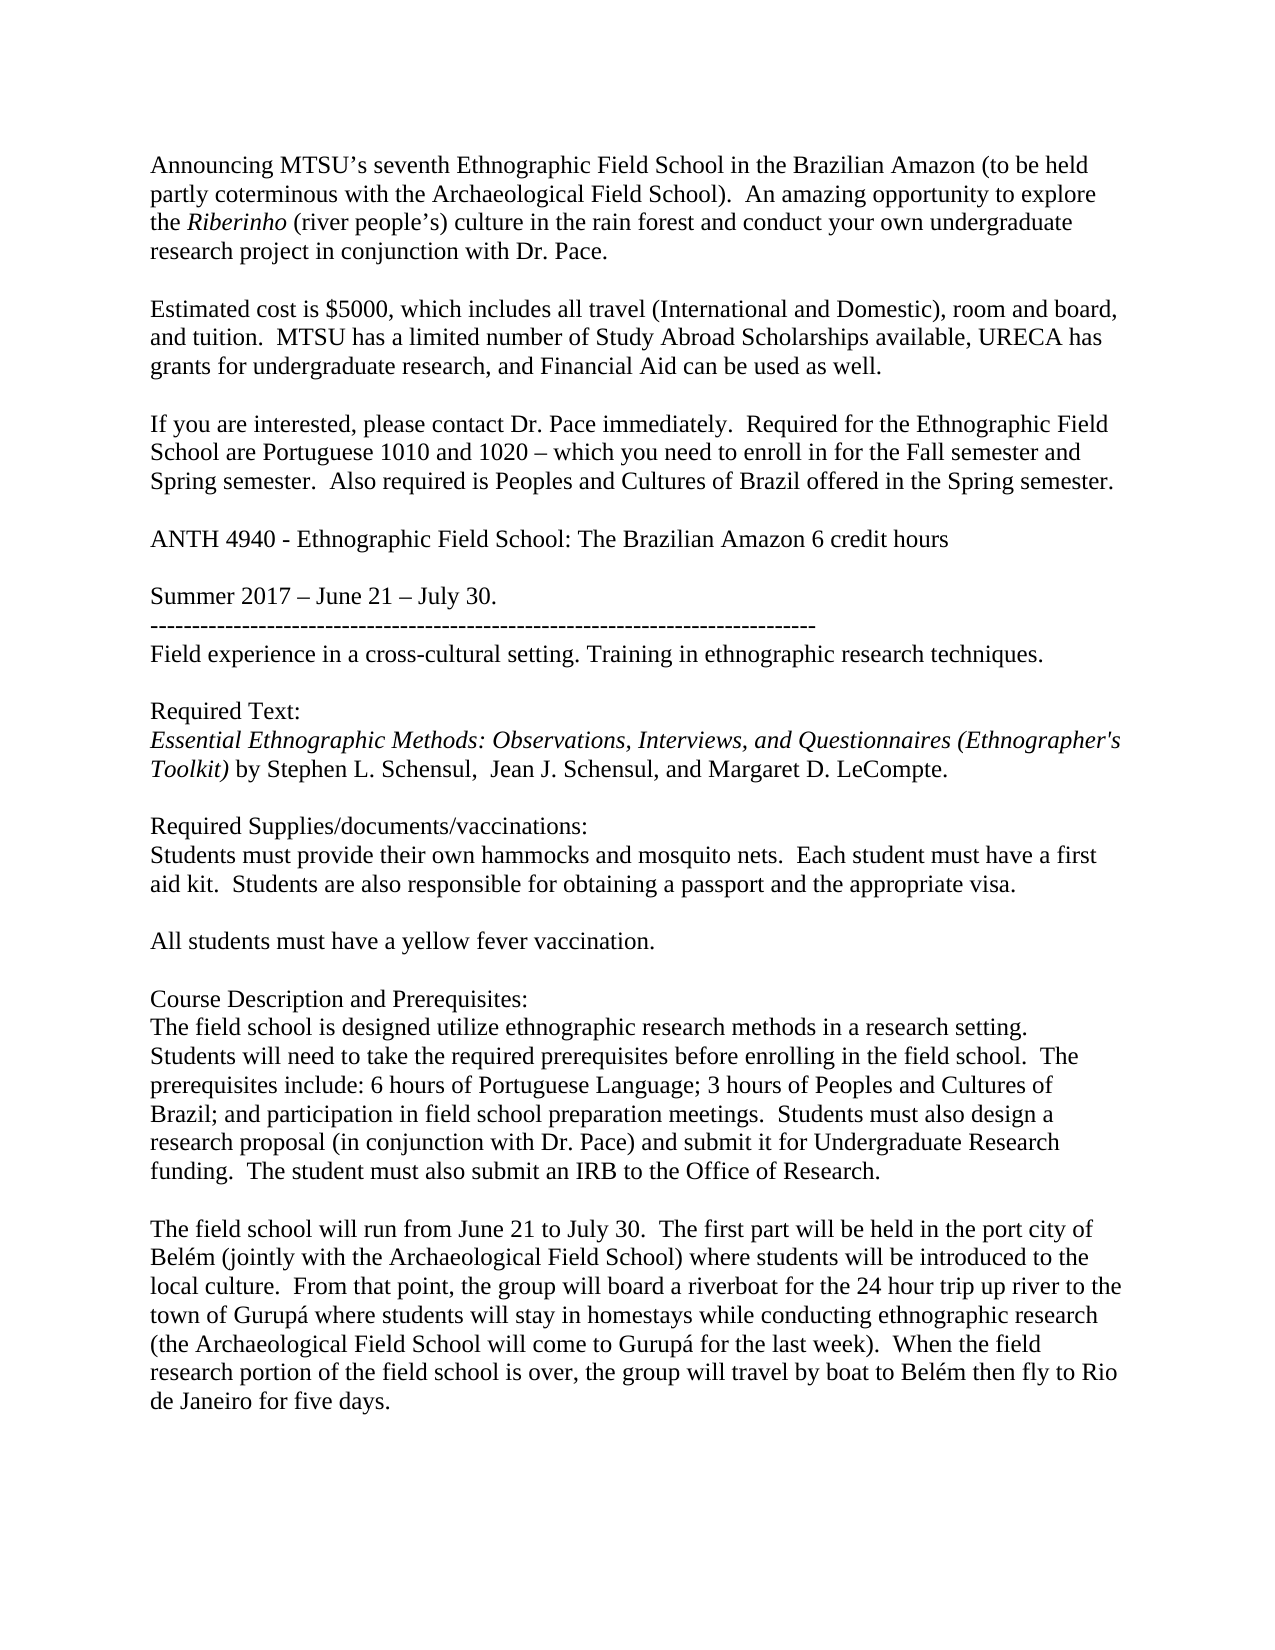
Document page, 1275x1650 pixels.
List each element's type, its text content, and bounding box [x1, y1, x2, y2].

text Required Supplies/documents/vaccinations: [150, 811, 1125, 840]
text Course Description and Prerequisites: [150, 984, 1125, 1012]
text -------------------------------------------------------------------------------- [150, 610, 1125, 639]
text Students must provide their own hammocks and mosquito nets. Each student must have a first aid kit. Students are also responsible for obtaining a passport and the appropriate visa. [150, 840, 1125, 897]
text Estimated cost is $5000, which includes all travel (International and Domestic), room and board, and tuition. MTSU has a limited number of Study Abroad Scholarships available, URECA has grants for undergraduate research, and Financial Aid can be used as well. [150, 294, 1125, 380]
text Field experience in a cross-cultural setting. Training in ethnographic research techniques. [150, 639, 1125, 667]
text Essential Ethnographic Methods: Observations, Interviews, and Questionnaires (Ethnographer's Toolkit) by Stephen L. Schensul, Jean J. Schensul, and Margaret D. LeCompte. [150, 725, 1125, 782]
text If you are interested, please contact Dr. Pace immediately. Required for the Ethnographic Field School are Portuguese 1010 and 1020 – which you need to enroll in for the Fall semester and Spring semester. Also required is Peoples and Cultures of Brazil offered in the Spring semester. [150, 409, 1125, 495]
text All students must have a yellow fever vaccination. [150, 926, 1125, 955]
text Summer 2017 – June 21 – July 30. [150, 581, 1125, 610]
text Required Text: [150, 696, 1125, 725]
text The field school will run from June 21 to July 30. The first part will be held in the port city of Belém (jointly with the Archaeological Field School) where students will be introduced to the local culture. From that point, the group will board a riverboat for the 24 hour trip up river to the town of Gurupá where students will stay in homestays while conducting ethnographic research (the Archaeological Field School will come to Gurupá for the last week). When the field research portion of the field school is over, the group will travel by boat to Belém then fly to Rio de Janeiro for five days. [150, 1214, 1125, 1415]
text ANTH 4940 - Ethnographic Field School: The Brazilian Amazon 6 credit hours [150, 524, 1125, 552]
text Announcing MTSU’s seventh Ethnographic Field School in the Brazilian Amazon (to be held partly coterminous with the Archaeological Field School). An amazing opportunity to explore the Riberinho (river people’s) culture in the rain forest and conduct your own undergraduate research project in conjunction with Dr. Pace. [150, 150, 1125, 265]
text The field school is designed utilize ethnographic research methods in a research setting. Students will need to take the required prerequisites before enrolling in the field school. The prerequisites include: 6 hours of Portuguese Language; 3 hours of Peoples and Cultures of Brazil; and participation in field school preparation meetings. Students must also design a research proposal (in conjunction with Dr. Pace) and submit it for Undergraduate Research funding. The student must also submit an IRB to the Office of Research. [150, 1012, 1125, 1185]
